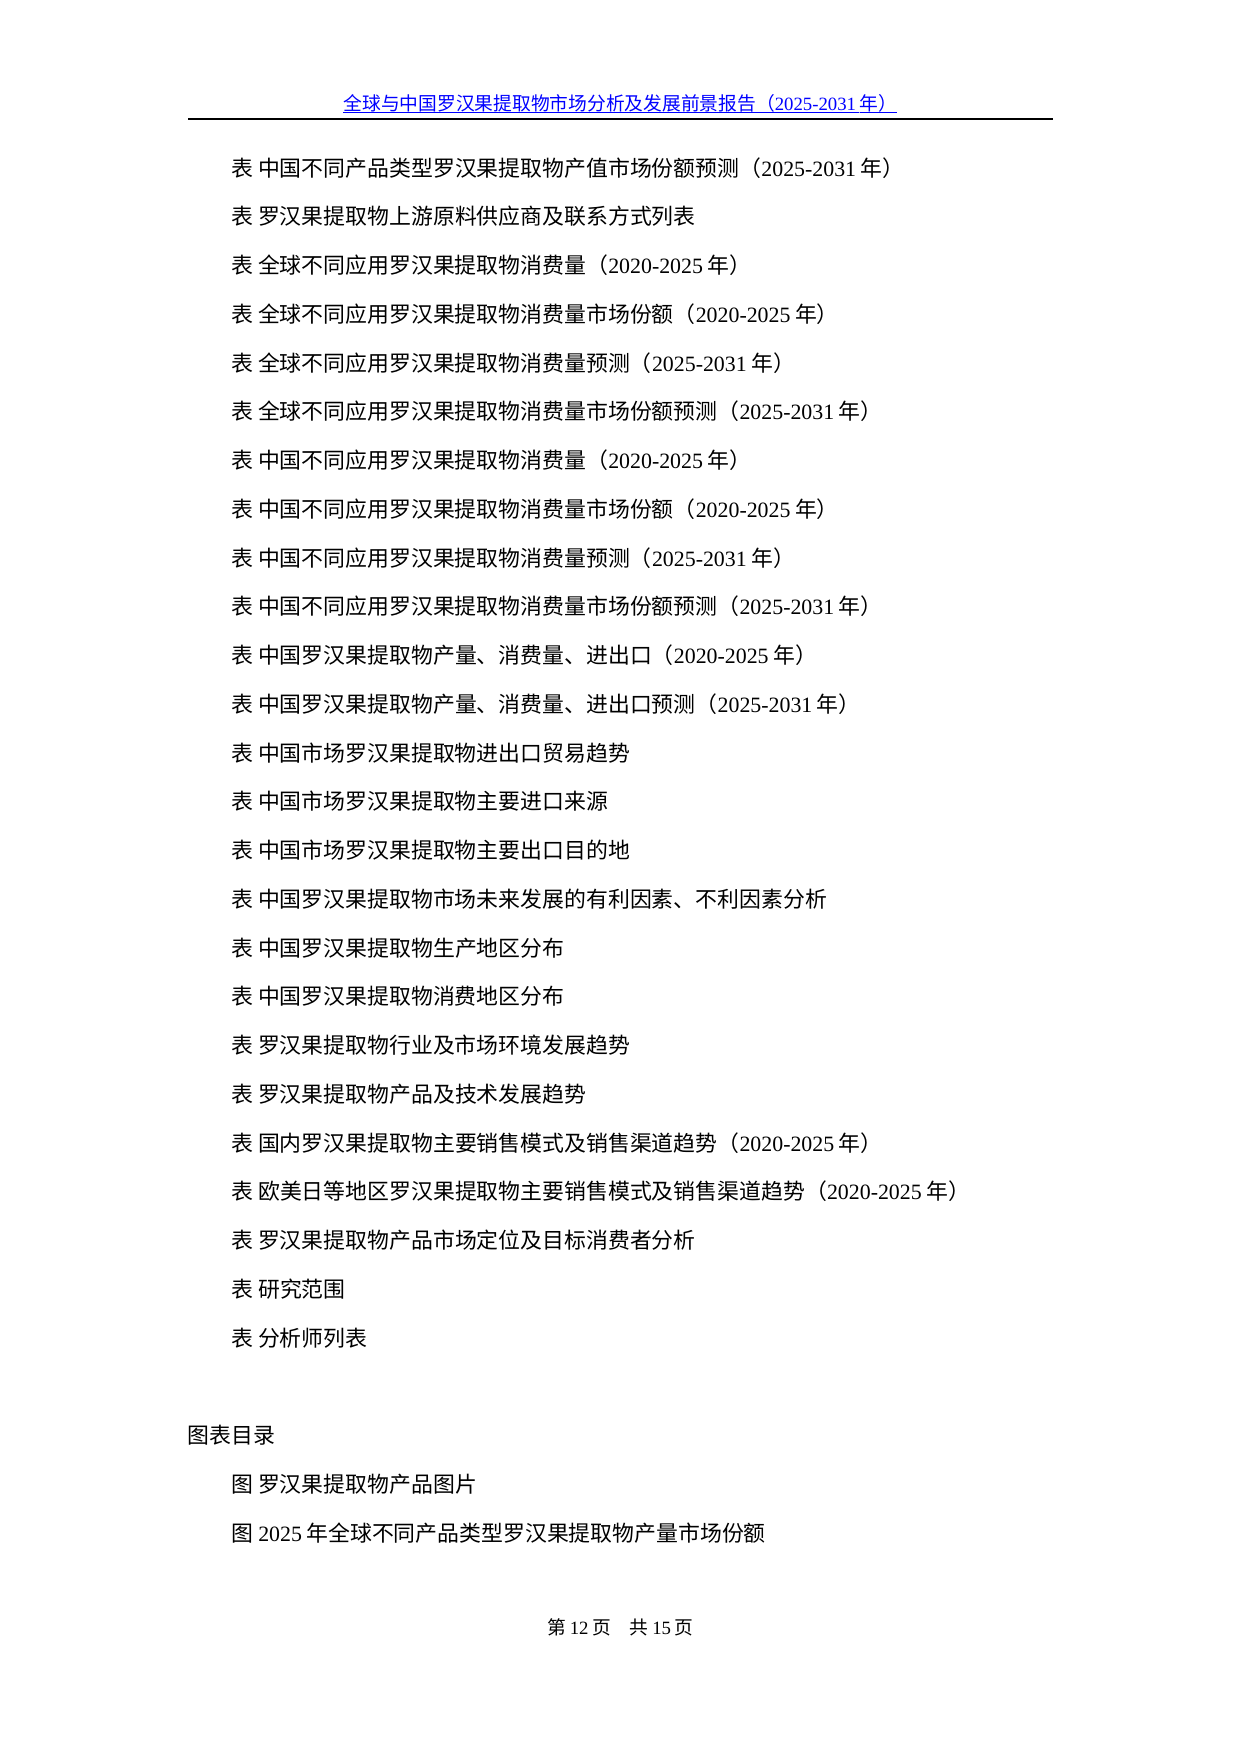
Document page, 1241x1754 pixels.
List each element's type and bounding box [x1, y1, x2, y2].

text [187, 150, 1053, 1548]
